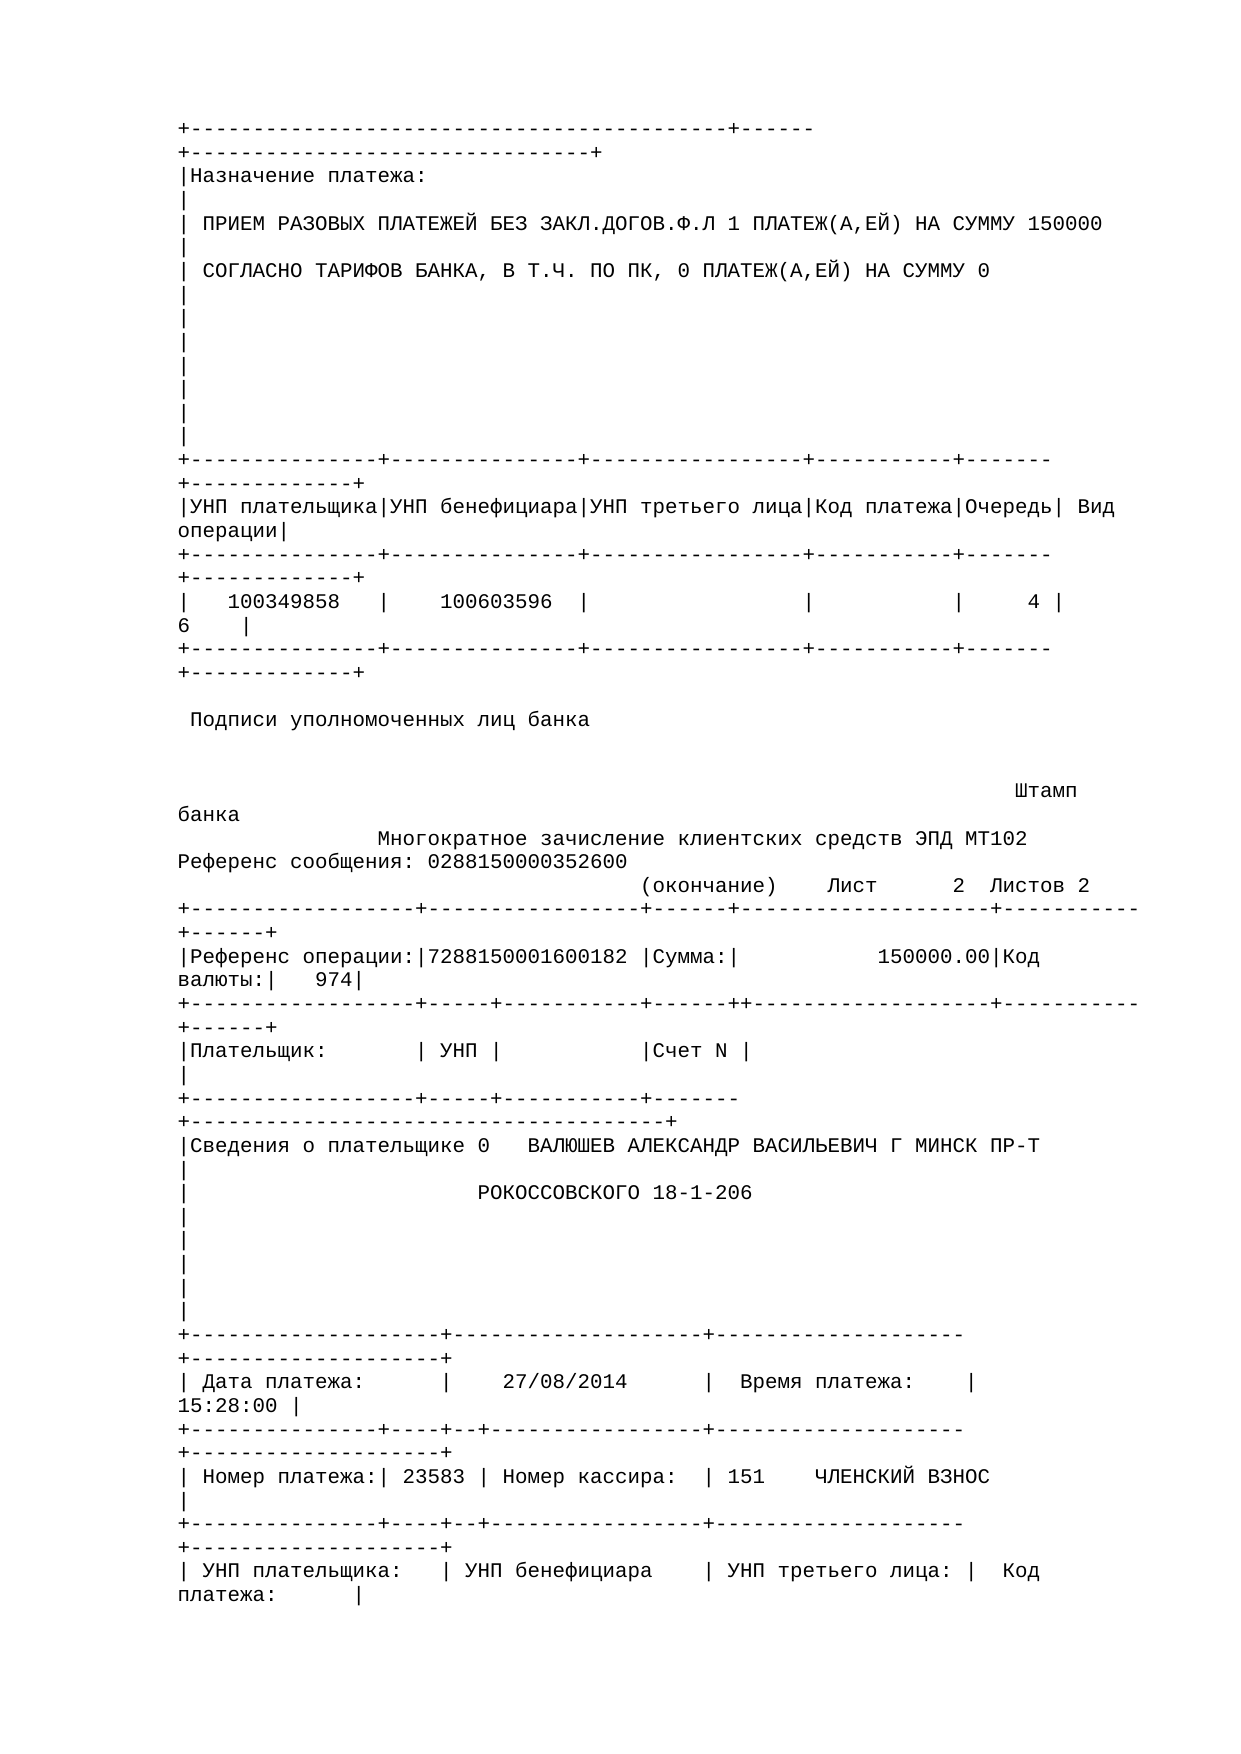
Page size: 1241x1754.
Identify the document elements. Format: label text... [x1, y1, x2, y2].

text Референс сообщения: 0288150000352600 [177, 851, 1152, 875]
text |Плательщик: | УНП | |Счет N | | [177, 1040, 1152, 1088]
text | 100349858 | 100603596 | | | 4 | 6 | [177, 591, 1152, 638]
text | | [177, 402, 1152, 449]
text | | [177, 1229, 1152, 1277]
text | СОГЛАСНО ТАРИФОВ БАНКА, В Т.Ч. ПО ПК, 0 ПЛАТЕЖ(A,ЕЙ) НА СУММУ 0 | [177, 260, 1152, 307]
text Подписи уполномоченных лиц банка [177, 709, 1152, 733]
text |Референс операции:|7288150001600182 |Сумма:| 150000.00|Код валюты:| 974| [177, 946, 1152, 993]
text |Назначение платежа: | [177, 165, 1152, 213]
text | | [177, 307, 1152, 354]
text +---------------+---------------+-----------------+-----------+-------+-------------+ [177, 544, 1152, 591]
text | Дата платежа: | 27/08/2014 | Время платежа: | 15:28:00 | [177, 1371, 1152, 1419]
text (окончание) Лист 2 Листов 2 [177, 875, 1152, 898]
text +---------------+---------------+-----------------+-----------+-------+-------------+ [177, 638, 1152, 686]
text | Номер платежа:| 23583 | Номер кассира: | 151 ЧЛЕНСКИЙ ВЗНОС | [177, 1466, 1152, 1513]
text | ПРИЕМ РАЗОВЫХ ПЛАТЕЖЕЙ БЕЗ ЗАКЛ.ДОГОВ.Ф.Л 1 ПЛАТЕЖ(A,ЕЙ) НА СУММУ 150000 | [177, 213, 1152, 260]
text +---------------+---------------+-----------------+-----------+-------+-------------+ [177, 449, 1152, 496]
text +------------------+-----+-----------+-------+--------------------------------------+ [177, 1088, 1152, 1135]
text +------------------+-----+-----------+------++-------------------+-----------+------+ [177, 993, 1152, 1040]
text |УНП плательщика|УНП бенефициара|УНП третьего лица|Код платежа|Очередь| Вид операции| [177, 496, 1152, 544]
text +---------------+----+--+-----------------+--------------------+--------------------+ [177, 1419, 1152, 1466]
text | | [177, 1277, 1152, 1324]
text +-------------------------------------------+------+--------------------------------+ [177, 118, 1152, 165]
text Штамп банка [177, 780, 1152, 827]
text Многократное зачисление клиентских средств ЭПД МТ102 [177, 827, 1152, 851]
text |Сведения о плательщике 0 ВАЛЮШЕВ АЛЕКСАНДР ВАСИЛЬЕВИЧ Г МИНСК ПР-Т | [177, 1135, 1152, 1182]
text +---------------+----+--+-----------------+--------------------+--------------------+ [177, 1513, 1152, 1561]
text | РОКОССОВСКОГО 18-1-206 | [177, 1182, 1152, 1229]
text +--------------------+--------------------+--------------------+--------------------+ [177, 1324, 1152, 1371]
text | УНП плательщика: | УНП бенефициара | УНП третьего лица: | Код платежа: | [177, 1561, 1152, 1608]
text +------------------+-----------------+------+--------------------+-----------+------+ [177, 898, 1152, 946]
text | | [177, 354, 1152, 402]
